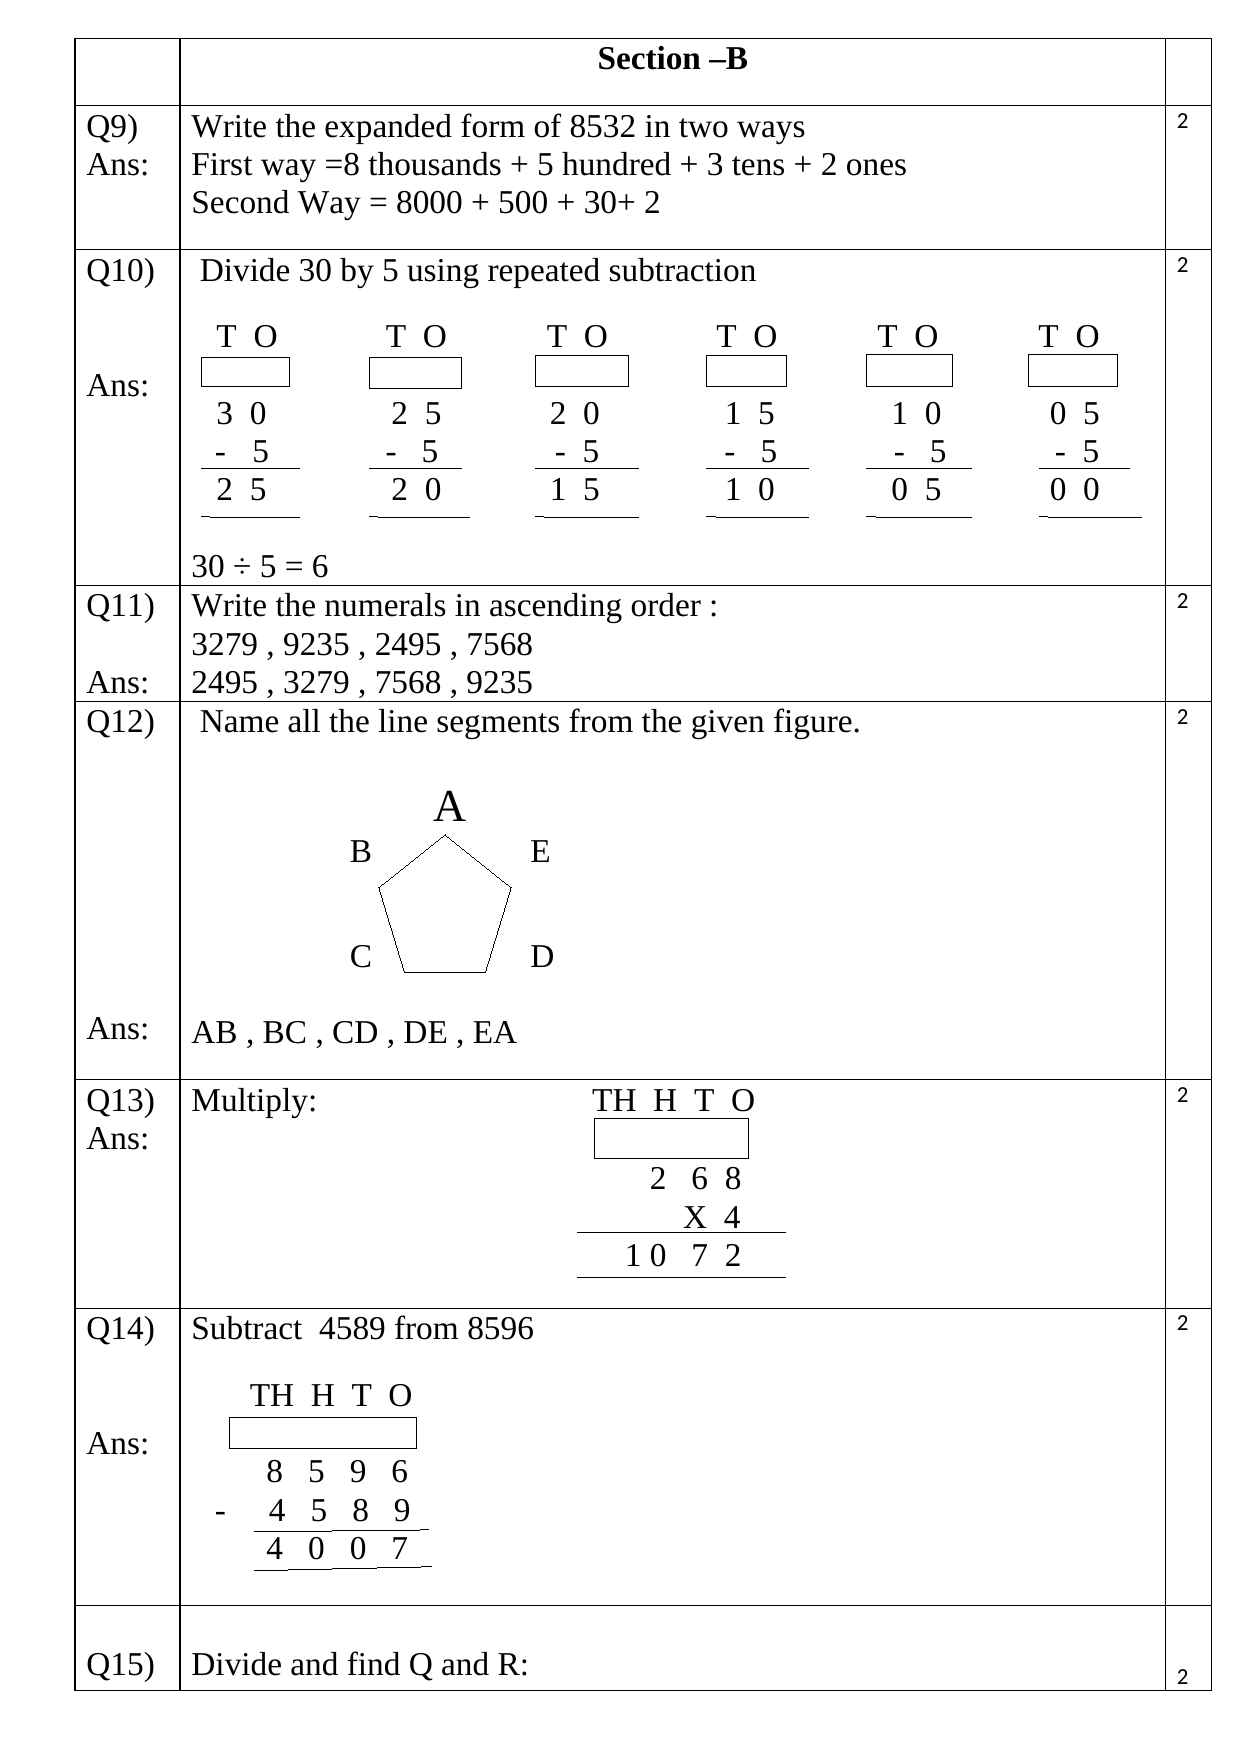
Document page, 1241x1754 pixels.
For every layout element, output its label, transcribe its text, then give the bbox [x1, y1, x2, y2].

table_cell Multiply: TH H T O 2 6 8 X 4 1 0 7 2 [181, 1080, 1165, 1307]
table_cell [181, 1606, 1165, 1690]
table_cell Q12) Ans: [76, 702, 179, 1079]
table_cell 2 [1166, 702, 1211, 1079]
table_cell Q13) Ans: [76, 1080, 179, 1307]
table_cell Divide 30 by 5 using repeated subtraction T O T O T O T O T O T O 3 0 2 5 2 0 1 5 1 0 0 5 5 - 5 - 5 - 5 - 5 - 5 2 5 2 0 1 5 1 0 0 5 0 0 30 ÷ 5 = 6 [181, 250, 1165, 585]
table_cell Subtract 4589 from 8596 TH H T O 8 5 9 6 4 5 8 9 4 0 0 7 [181, 1309, 1165, 1605]
table_cell [1166, 39, 1211, 105]
table_cell Name all the line segments from the given figure. A B E C D AB , BC , CD , DE , EA [181, 702, 1165, 1079]
table_cell Q9) Ans: [76, 106, 179, 249]
table_cell 2 [1166, 1606, 1211, 1690]
table_cell 2 [1166, 106, 1211, 249]
table_cell 2 [1166, 250, 1211, 585]
table_cell Q15) Ans: [76, 1606, 179, 1690]
table_cell Write the numerals in ascending order : 3279 , 9235 , 2495 , 7568 2495 , 3279 , 7568 , 9235 [181, 586, 1165, 701]
table_cell 2 [1166, 1080, 1211, 1307]
table_cell [76, 39, 179, 105]
table_cell Q14) Ans: [76, 1309, 179, 1605]
table_cell Q10) Ans: [76, 250, 179, 585]
table_cell 2 [1166, 586, 1211, 701]
table_cell 2 [1166, 1309, 1211, 1605]
table_cell Write the expanded form of 8532 in two ways First way =8 thousands + 5 hundred + 3 tens + 2 ones Second Way = 8000 + 500 + 30+ 2 [181, 106, 1165, 249]
table_cell Section –B [181, 39, 1165, 105]
table_cell Q11) Ans: [76, 586, 179, 701]
